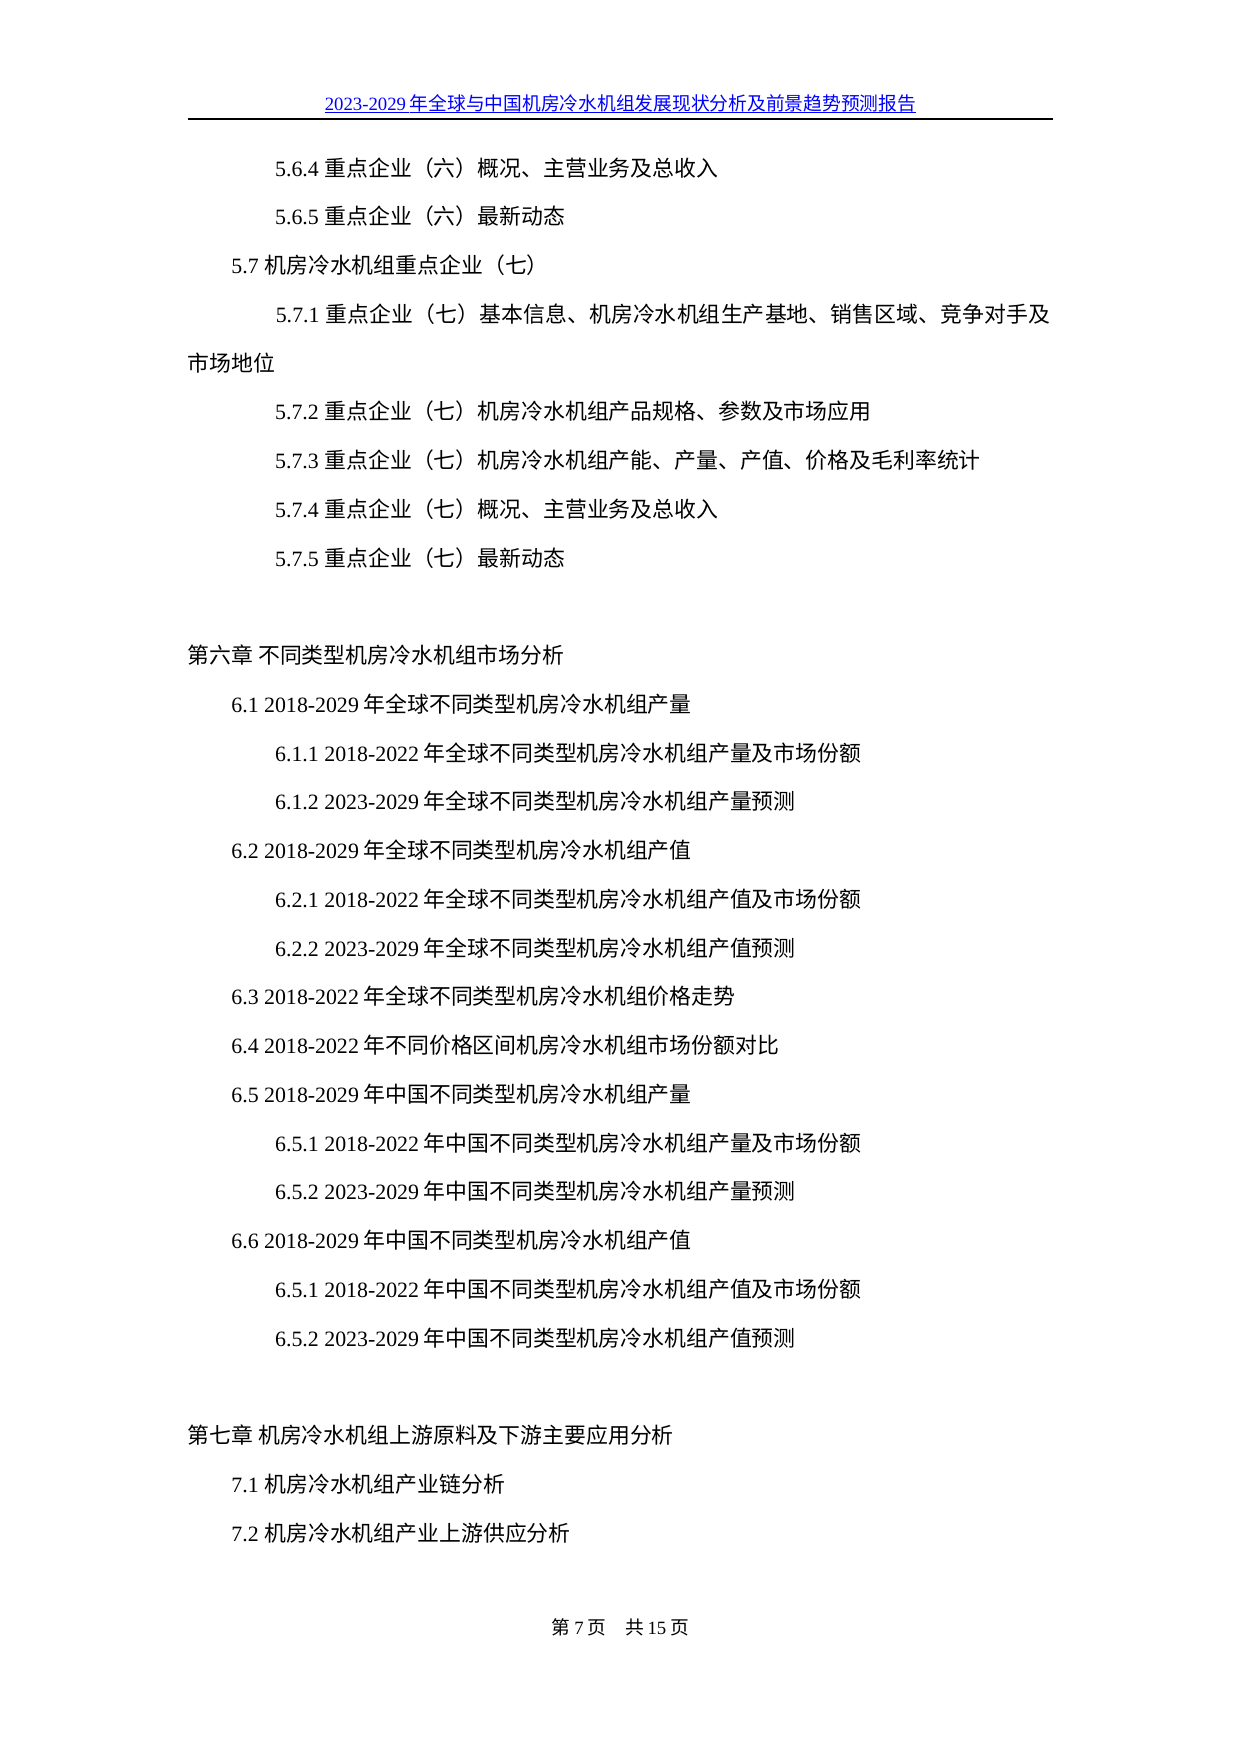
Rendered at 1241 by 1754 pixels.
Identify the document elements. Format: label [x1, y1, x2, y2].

text [187, 150, 1053, 1548]
